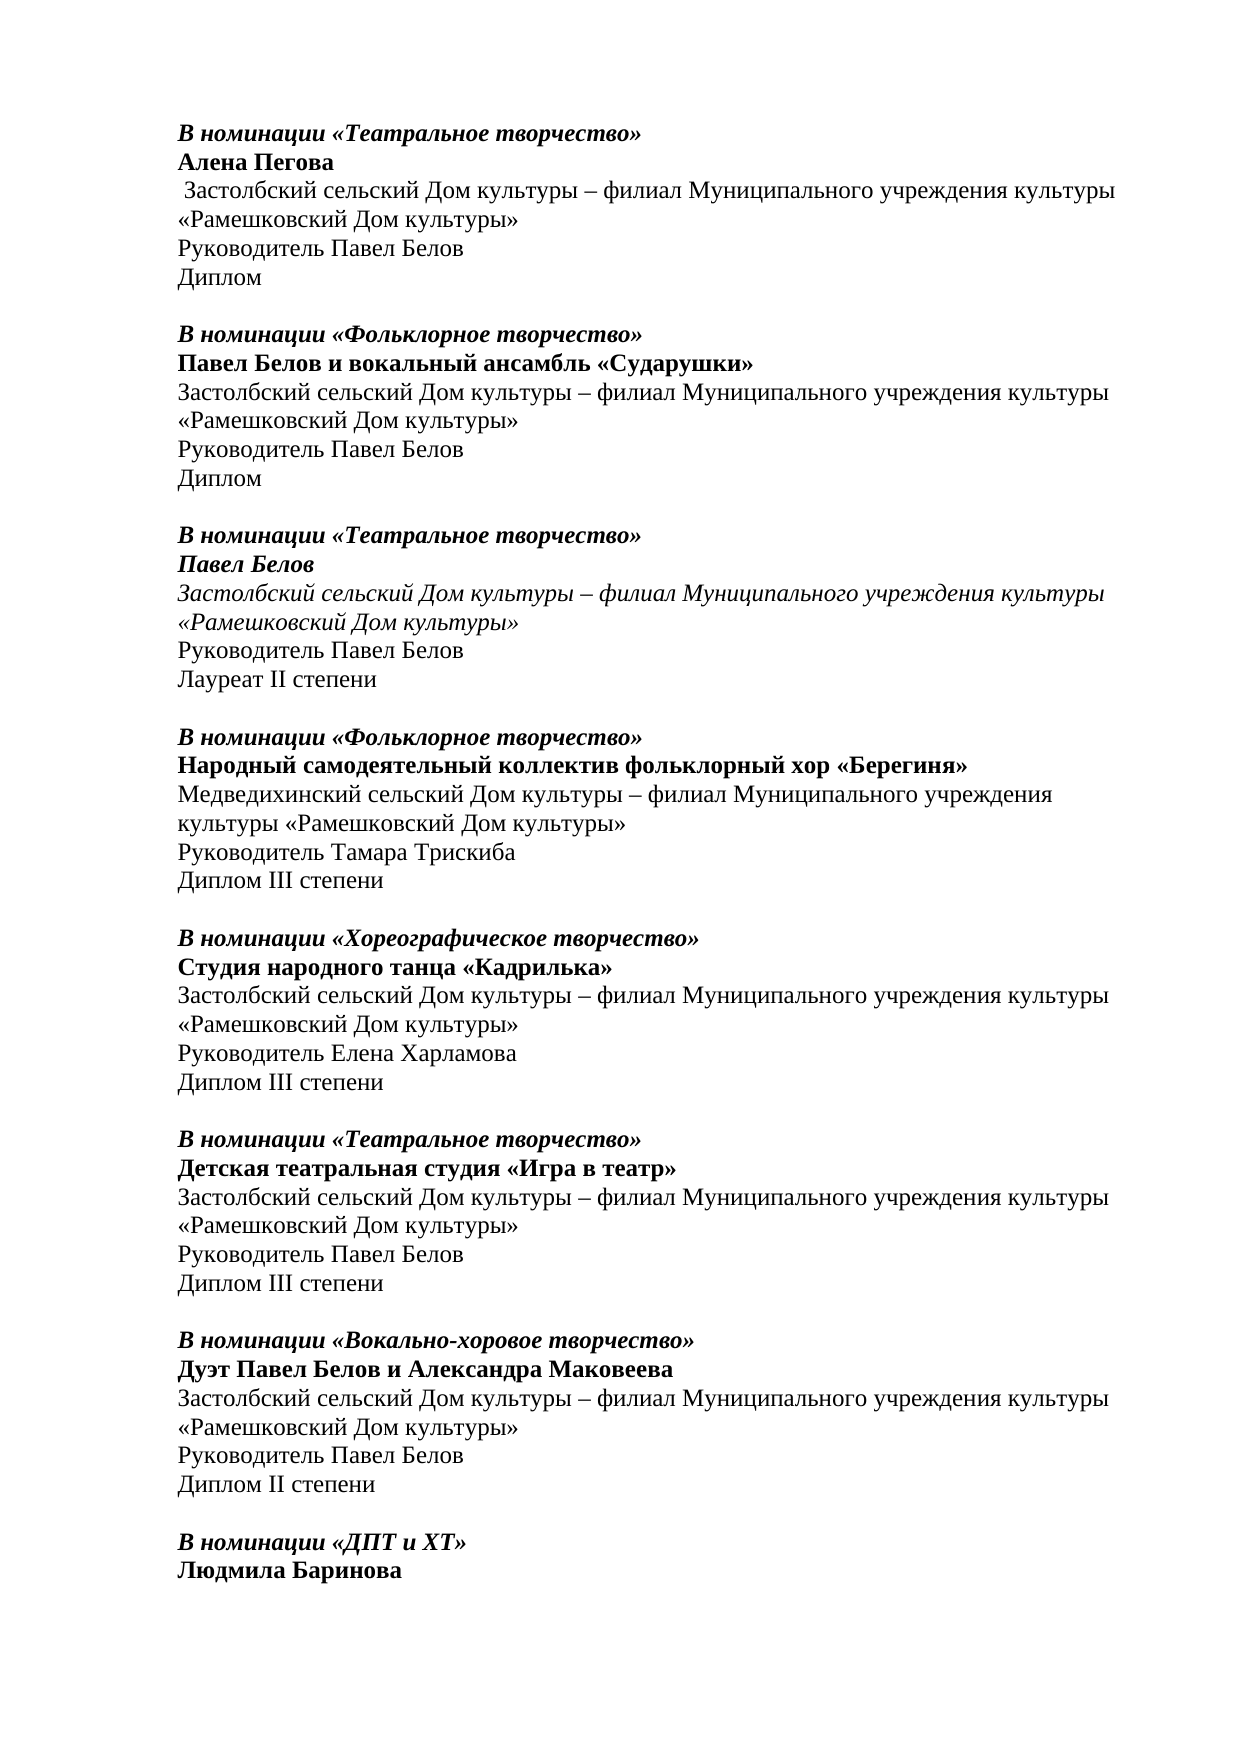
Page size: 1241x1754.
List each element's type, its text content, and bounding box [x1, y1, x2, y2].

text Медведихинский сельский Дом культуры – филиал Муниципального учреждения культуры «Рамешковский Дом культуры» [177, 779, 1152, 837]
text Алена Пегова [177, 147, 1152, 176]
text Диплом III степени [177, 866, 1152, 894]
text Диплом III степени [177, 1268, 1152, 1297]
text В номинации «Театральное творчество» [177, 118, 1152, 147]
text Павел Белов [177, 549, 1152, 578]
text В номинации «Фольклорное творчество» [177, 722, 1152, 751]
text Диплом III степени [177, 1067, 1152, 1096]
text Руководитель Павел Белов [177, 1239, 1152, 1268]
text Руководитель Елена Харламова [177, 1038, 1152, 1067]
text Застолбский сельский Дом культуры – филиал Муниципального учреждения культуры «Рамешковский Дом культуры» [177, 176, 1152, 233]
text В номинации «Театральное творчество» [177, 1124, 1152, 1153]
text В номинации «Фольклорное творчество» [177, 319, 1152, 348]
text Диплом [177, 463, 1152, 492]
text Руководитель Павел Белов [177, 233, 1152, 262]
text В номинации «ДПТ и ХТ» [177, 1527, 1152, 1556]
text Застолбский сельский Дом культуры – филиал Муниципального учреждения культуры «Рамешковский Дом культуры» [177, 1182, 1152, 1239]
text В номинации «Театральное творчество» [177, 521, 1152, 549]
text Диплом II степени [177, 1469, 1152, 1498]
text Застолбский сельский Дом культуры – филиал Муниципального учреждения культуры «Рамешковский Дом культуры» [177, 578, 1152, 636]
text Детская театральная студия «Игра в театр» [177, 1153, 1152, 1182]
text Дуэт Павел Белов и Александра Маковеева [177, 1354, 1152, 1383]
text Руководитель Павел Белов [177, 636, 1152, 664]
text Лауреат II степени [177, 664, 1152, 693]
text Застолбский сельский Дом культуры – филиал Муниципального учреждения культуры «Рамешковский Дом культуры» [177, 1383, 1152, 1441]
text Руководитель Тамара Трискиба [177, 837, 1152, 866]
text Диплом [177, 262, 1152, 291]
text Руководитель Павел Белов [177, 1441, 1152, 1469]
text Народный самодеятельный коллектив фольклорный хор «Берегиня» [177, 751, 1152, 779]
text Руководитель Павел Белов [177, 434, 1152, 463]
text Застолбский сельский Дом культуры – филиал Муниципального учреждения культуры «Рамешковский Дом культуры» [177, 377, 1152, 434]
text Людмила Баринова [177, 1556, 1152, 1584]
text Павел Белов и вокальный ансамбль «Сударушки» [177, 348, 1152, 377]
text Застолбский сельский Дом культуры – филиал Муниципального учреждения культуры «Рамешковский Дом культуры» [177, 981, 1152, 1038]
text В номинации «Хореографическое творчество» [177, 923, 1152, 952]
text Студия народного танца «Кадрилька» [177, 952, 1152, 981]
text В номинации «Вокально-хоровое творчество» [177, 1326, 1152, 1354]
